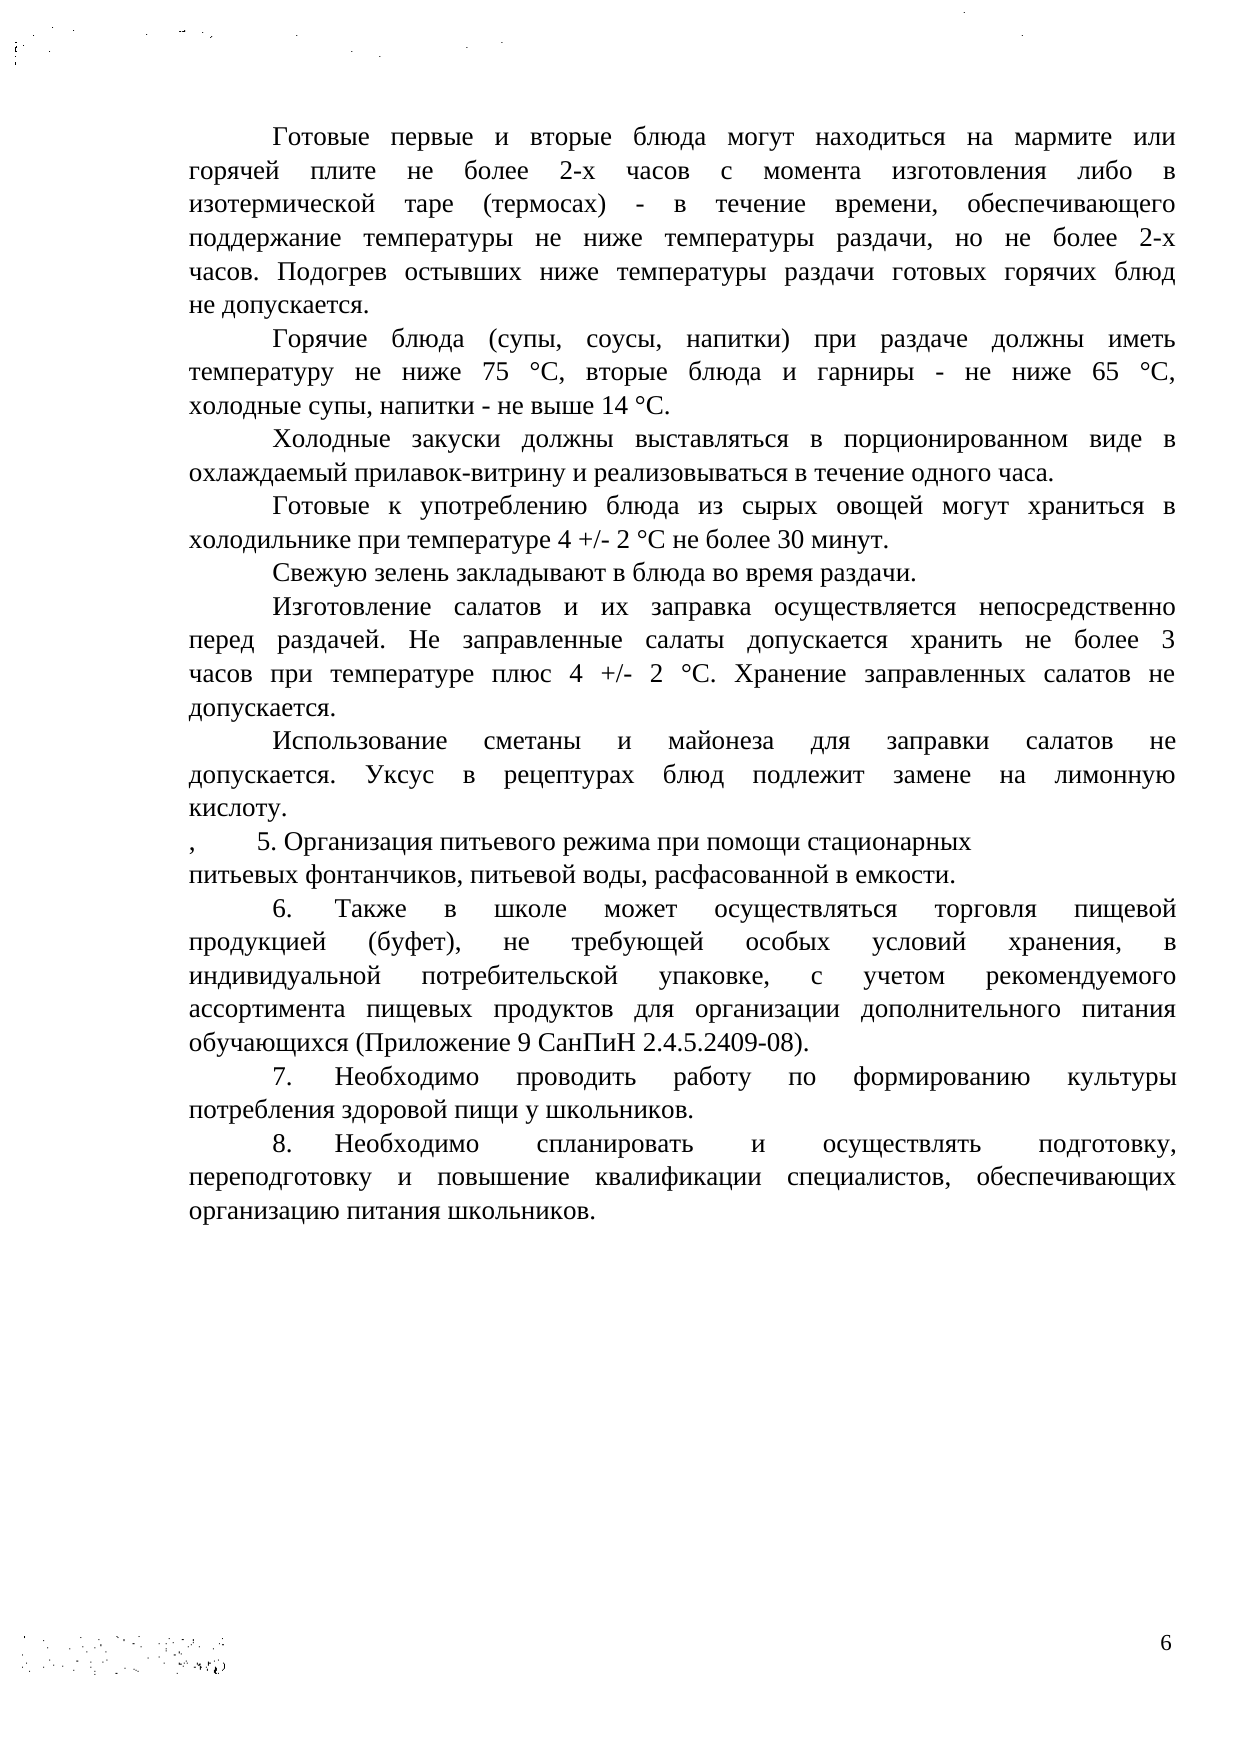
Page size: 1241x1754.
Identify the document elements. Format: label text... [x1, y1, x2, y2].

text Изготовление салатов и их заправка осуществляется непосредственно перед раздачей. Не заправленные салаты допускается хранить не более 3 часов при температуре плюс 4 +/- 2 °С. Хранение заправленных салатов не допускается. [189, 588, 1177, 723]
list Необходимо спланировать и осуществлять подготовку, переподготовку и повышение квалификации специалистов, обеспечивающих организацию питания школьников. [189, 1125, 1177, 1226]
text Использование сметаны и майонеза для заправки салатов не допускается. Уксус в рецептурах блюд подлежит замене на лимонную кислоту. [189, 723, 1177, 823]
list Также в школе может осуществляться торговля пищевой продукцией (буфет), не требующей особых условий хранения, в индивидуальной потребительской упаковке, с учетом рекомендуемого ассортимента пищевых продуктов для организации дополнительного питания обучающихся (Приложение 9 СанПиН 2.4.5.2409-08). [189, 890, 1177, 1058]
text Холодные закуски должны выставляться в порционированном виде в охлаждаемый прилавок-витрину и реализовываться в течение одного часа. [189, 421, 1177, 488]
text питьевых фонтанчиков, питьевой воды, расфасованной в емкости. [189, 857, 1177, 890]
text Свежую зелень закладывают в блюда во время раздачи. [189, 555, 1177, 588]
picture [15, 12, 1214, 69]
text Готовые первые и вторые блюда могут находиться на мармите или горячей плите не более 2-х часов с момента изготовления либо в изотермической таре (термосах) - в течение времени, обеспечивающего поддержание температуры не ниже температуры раздачи, но не более 2-х часов. Подогрев остывших ниже температуры раздачи готовых горячих блюд не допускается. [189, 119, 1177, 320]
text Горячие блюда (супы, соусы, напитки) при раздаче должны иметь температуру не ниже 75 °С, вторые блюда и гарниры - не ниже 65 °С, холодные супы, напитки - не выше 14 °С. [189, 320, 1177, 421]
list Необходимо проводить работу по формированию культуры потребления здоровой пищи у школьников. [189, 1058, 1177, 1125]
text , 5. Организация питьевого режима при помощи стационарных [189, 823, 1177, 857]
picture [22, 1636, 225, 1677]
text Готовые к употреблению блюда из сырых овощей могут храниться в холодильнике при температуре 4 +/- 2 °С не более 30 минут. [189, 488, 1177, 555]
